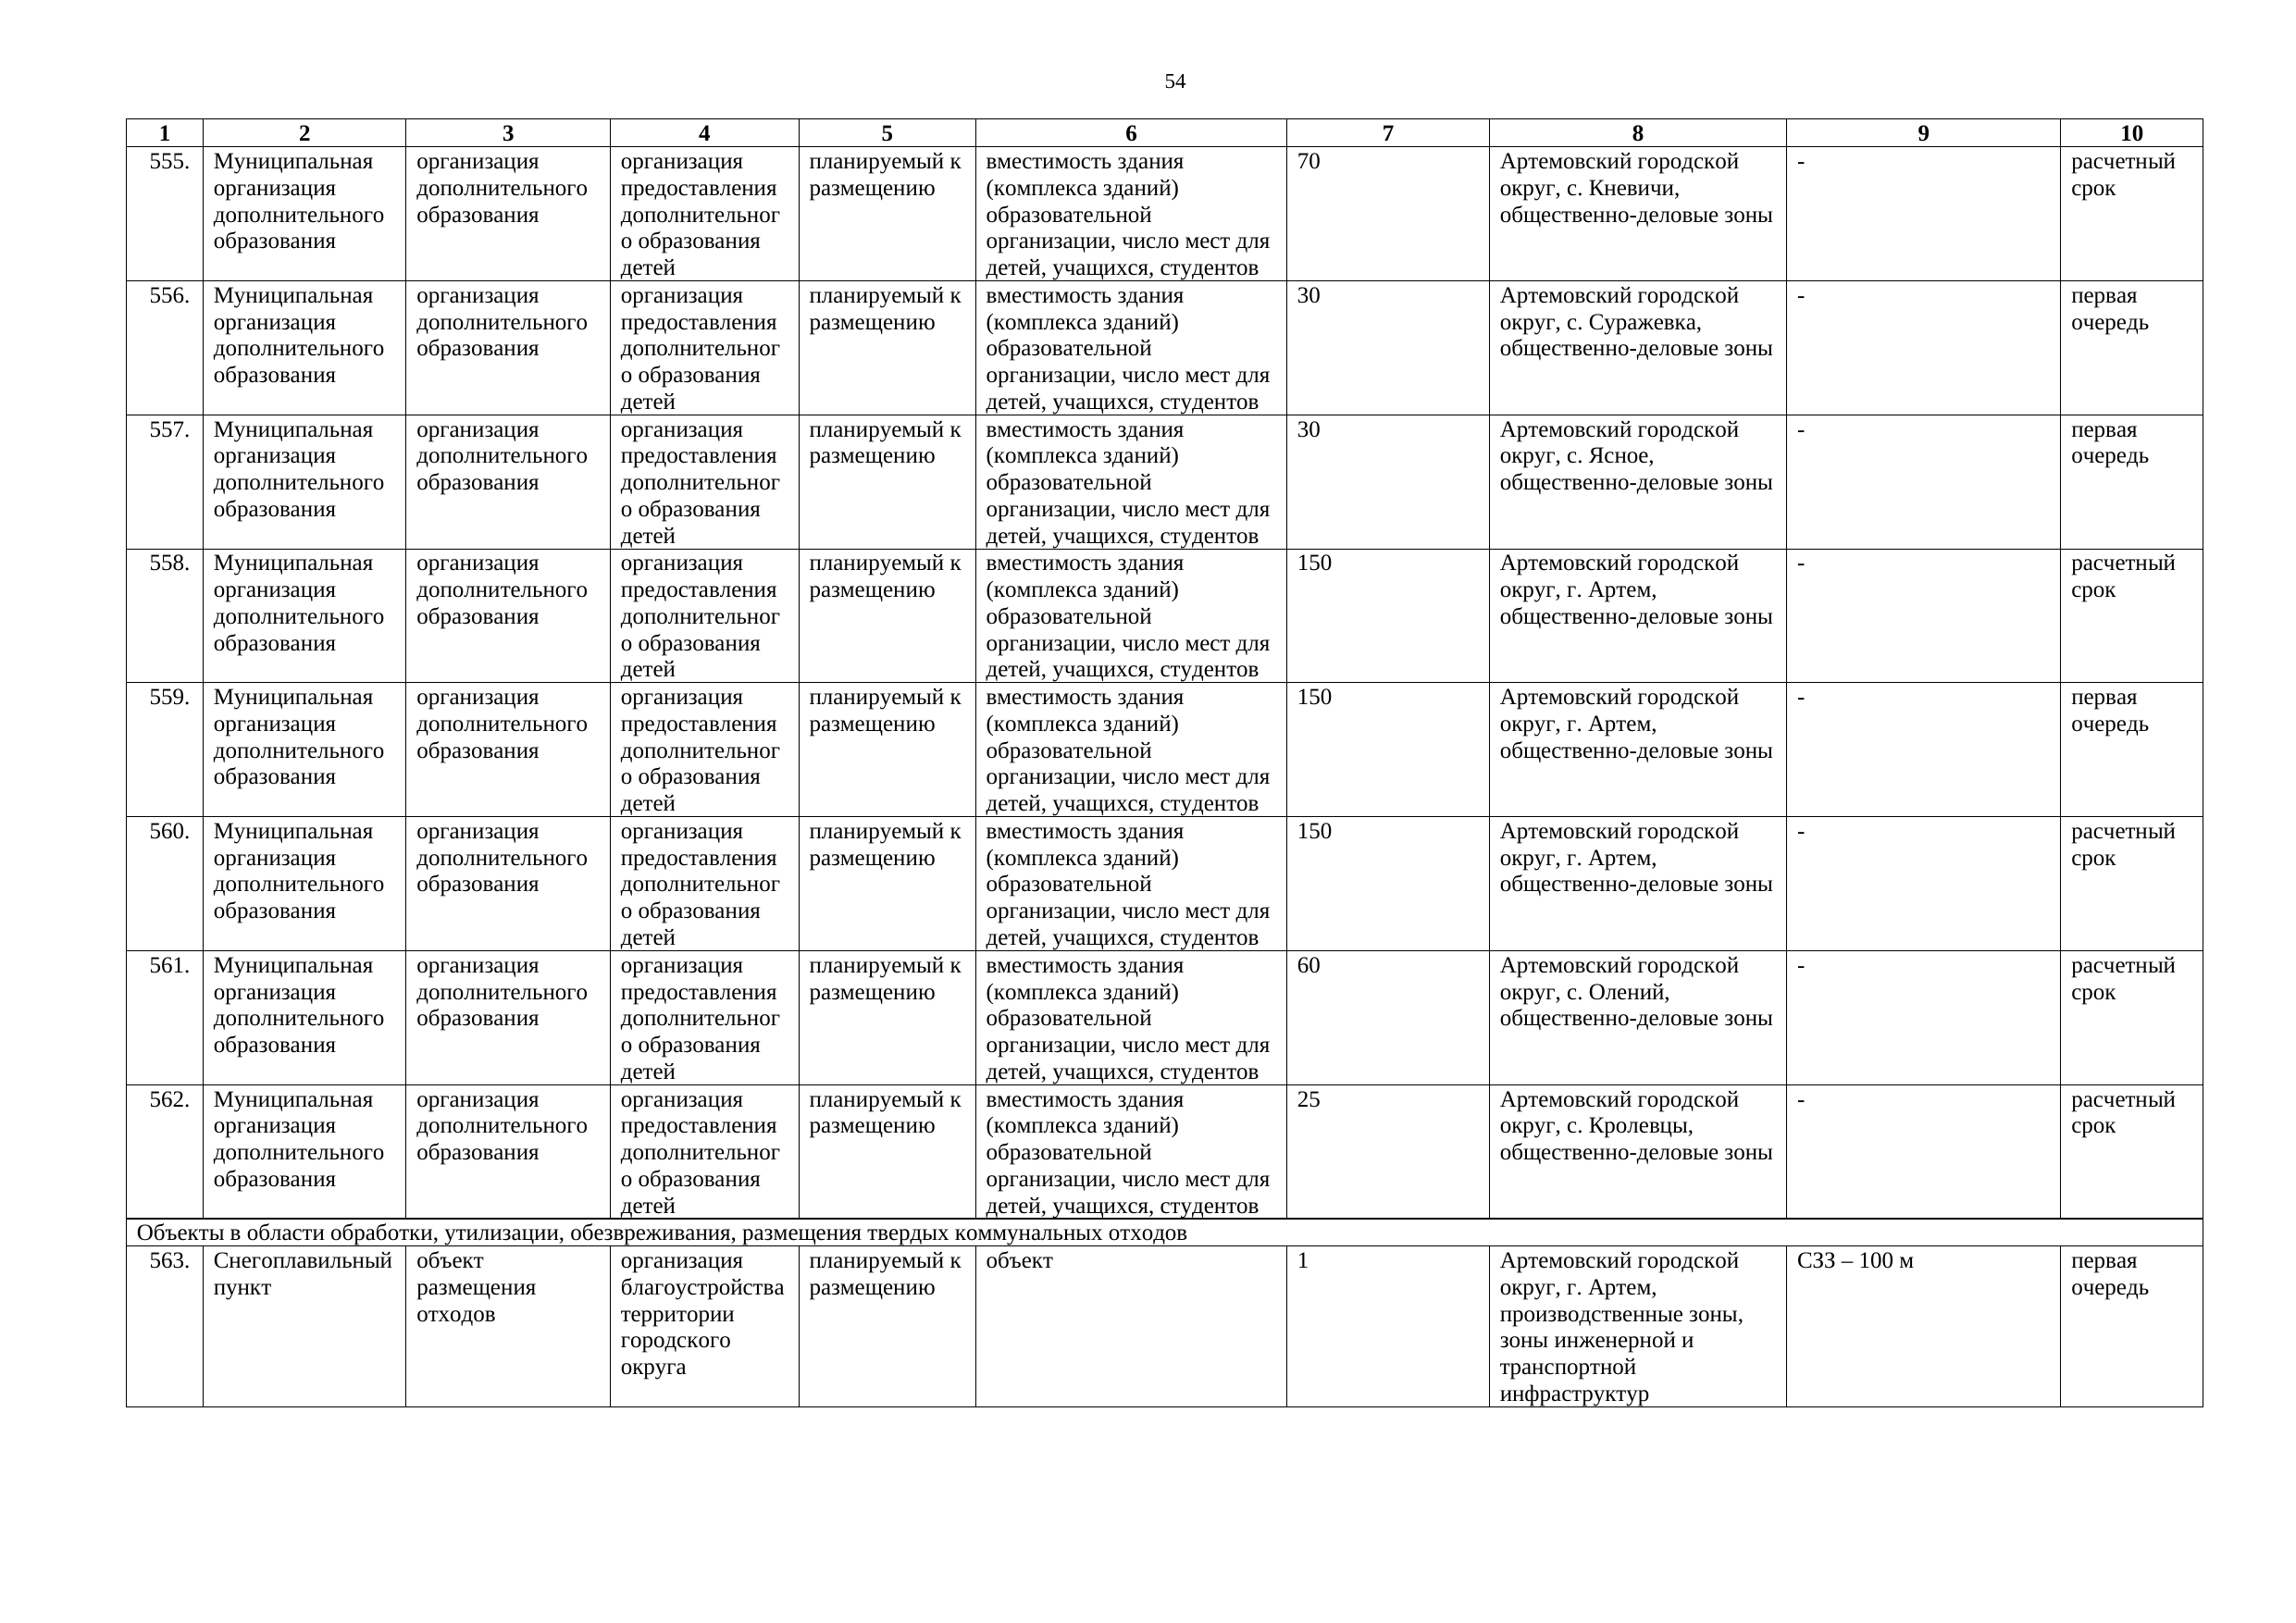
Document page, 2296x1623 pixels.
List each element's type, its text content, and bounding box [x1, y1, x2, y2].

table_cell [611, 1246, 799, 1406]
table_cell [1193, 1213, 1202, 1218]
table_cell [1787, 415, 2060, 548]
table_header 10 [2061, 119, 2203, 146]
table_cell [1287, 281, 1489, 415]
table_header 1 [127, 119, 203, 146]
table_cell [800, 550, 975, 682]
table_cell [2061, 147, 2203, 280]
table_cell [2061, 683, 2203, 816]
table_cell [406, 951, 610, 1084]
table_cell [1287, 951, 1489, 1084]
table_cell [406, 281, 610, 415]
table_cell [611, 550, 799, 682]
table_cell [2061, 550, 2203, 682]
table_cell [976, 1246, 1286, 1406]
table_header 2 [204, 119, 405, 146]
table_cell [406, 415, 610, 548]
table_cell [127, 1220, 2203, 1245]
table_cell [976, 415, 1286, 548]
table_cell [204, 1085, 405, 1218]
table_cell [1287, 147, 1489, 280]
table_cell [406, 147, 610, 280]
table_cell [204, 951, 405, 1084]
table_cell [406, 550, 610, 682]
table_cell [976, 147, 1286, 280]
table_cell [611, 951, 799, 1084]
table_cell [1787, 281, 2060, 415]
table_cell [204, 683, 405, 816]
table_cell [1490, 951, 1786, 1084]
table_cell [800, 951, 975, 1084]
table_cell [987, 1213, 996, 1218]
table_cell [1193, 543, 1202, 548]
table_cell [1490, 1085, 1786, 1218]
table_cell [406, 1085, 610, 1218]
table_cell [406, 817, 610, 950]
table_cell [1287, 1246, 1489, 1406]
table_header 7 [1287, 119, 1489, 146]
table_header 8 [1490, 119, 1786, 146]
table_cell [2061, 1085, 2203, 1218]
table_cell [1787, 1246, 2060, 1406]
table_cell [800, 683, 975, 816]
table_header 4 [611, 119, 799, 146]
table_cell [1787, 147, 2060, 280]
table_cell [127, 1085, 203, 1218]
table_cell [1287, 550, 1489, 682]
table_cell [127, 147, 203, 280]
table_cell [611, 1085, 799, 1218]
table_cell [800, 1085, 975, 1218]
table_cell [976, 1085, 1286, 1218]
table_header 3 [406, 119, 610, 146]
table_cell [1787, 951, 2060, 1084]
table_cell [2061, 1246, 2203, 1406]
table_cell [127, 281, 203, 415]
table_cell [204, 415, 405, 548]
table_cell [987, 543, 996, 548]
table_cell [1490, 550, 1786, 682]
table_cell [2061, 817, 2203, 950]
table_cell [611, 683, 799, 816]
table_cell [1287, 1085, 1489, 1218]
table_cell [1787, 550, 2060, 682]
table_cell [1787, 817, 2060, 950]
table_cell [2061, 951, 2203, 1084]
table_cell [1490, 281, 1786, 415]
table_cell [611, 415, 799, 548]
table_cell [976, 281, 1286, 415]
table_header 5 [800, 119, 975, 146]
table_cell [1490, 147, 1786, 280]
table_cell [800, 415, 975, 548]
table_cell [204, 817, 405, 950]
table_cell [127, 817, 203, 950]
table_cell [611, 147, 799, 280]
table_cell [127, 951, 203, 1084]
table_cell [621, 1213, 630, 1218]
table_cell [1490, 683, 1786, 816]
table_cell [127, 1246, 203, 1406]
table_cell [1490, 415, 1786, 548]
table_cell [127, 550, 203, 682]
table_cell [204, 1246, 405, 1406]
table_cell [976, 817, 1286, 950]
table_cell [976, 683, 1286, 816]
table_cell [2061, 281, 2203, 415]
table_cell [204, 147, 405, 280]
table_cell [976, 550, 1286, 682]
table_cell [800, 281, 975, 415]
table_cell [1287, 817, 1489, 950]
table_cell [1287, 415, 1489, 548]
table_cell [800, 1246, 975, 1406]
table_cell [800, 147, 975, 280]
table_header 6 [976, 119, 1286, 146]
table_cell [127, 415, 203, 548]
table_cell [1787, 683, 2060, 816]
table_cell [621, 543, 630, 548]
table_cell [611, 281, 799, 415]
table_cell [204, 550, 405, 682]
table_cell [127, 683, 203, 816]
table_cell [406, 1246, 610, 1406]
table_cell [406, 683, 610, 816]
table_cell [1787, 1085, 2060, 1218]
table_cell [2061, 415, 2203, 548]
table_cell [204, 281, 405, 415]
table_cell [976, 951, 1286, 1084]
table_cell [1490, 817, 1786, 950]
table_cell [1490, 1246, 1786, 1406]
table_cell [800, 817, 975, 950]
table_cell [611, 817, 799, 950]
table_header 9 [1787, 119, 2060, 146]
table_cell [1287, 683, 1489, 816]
